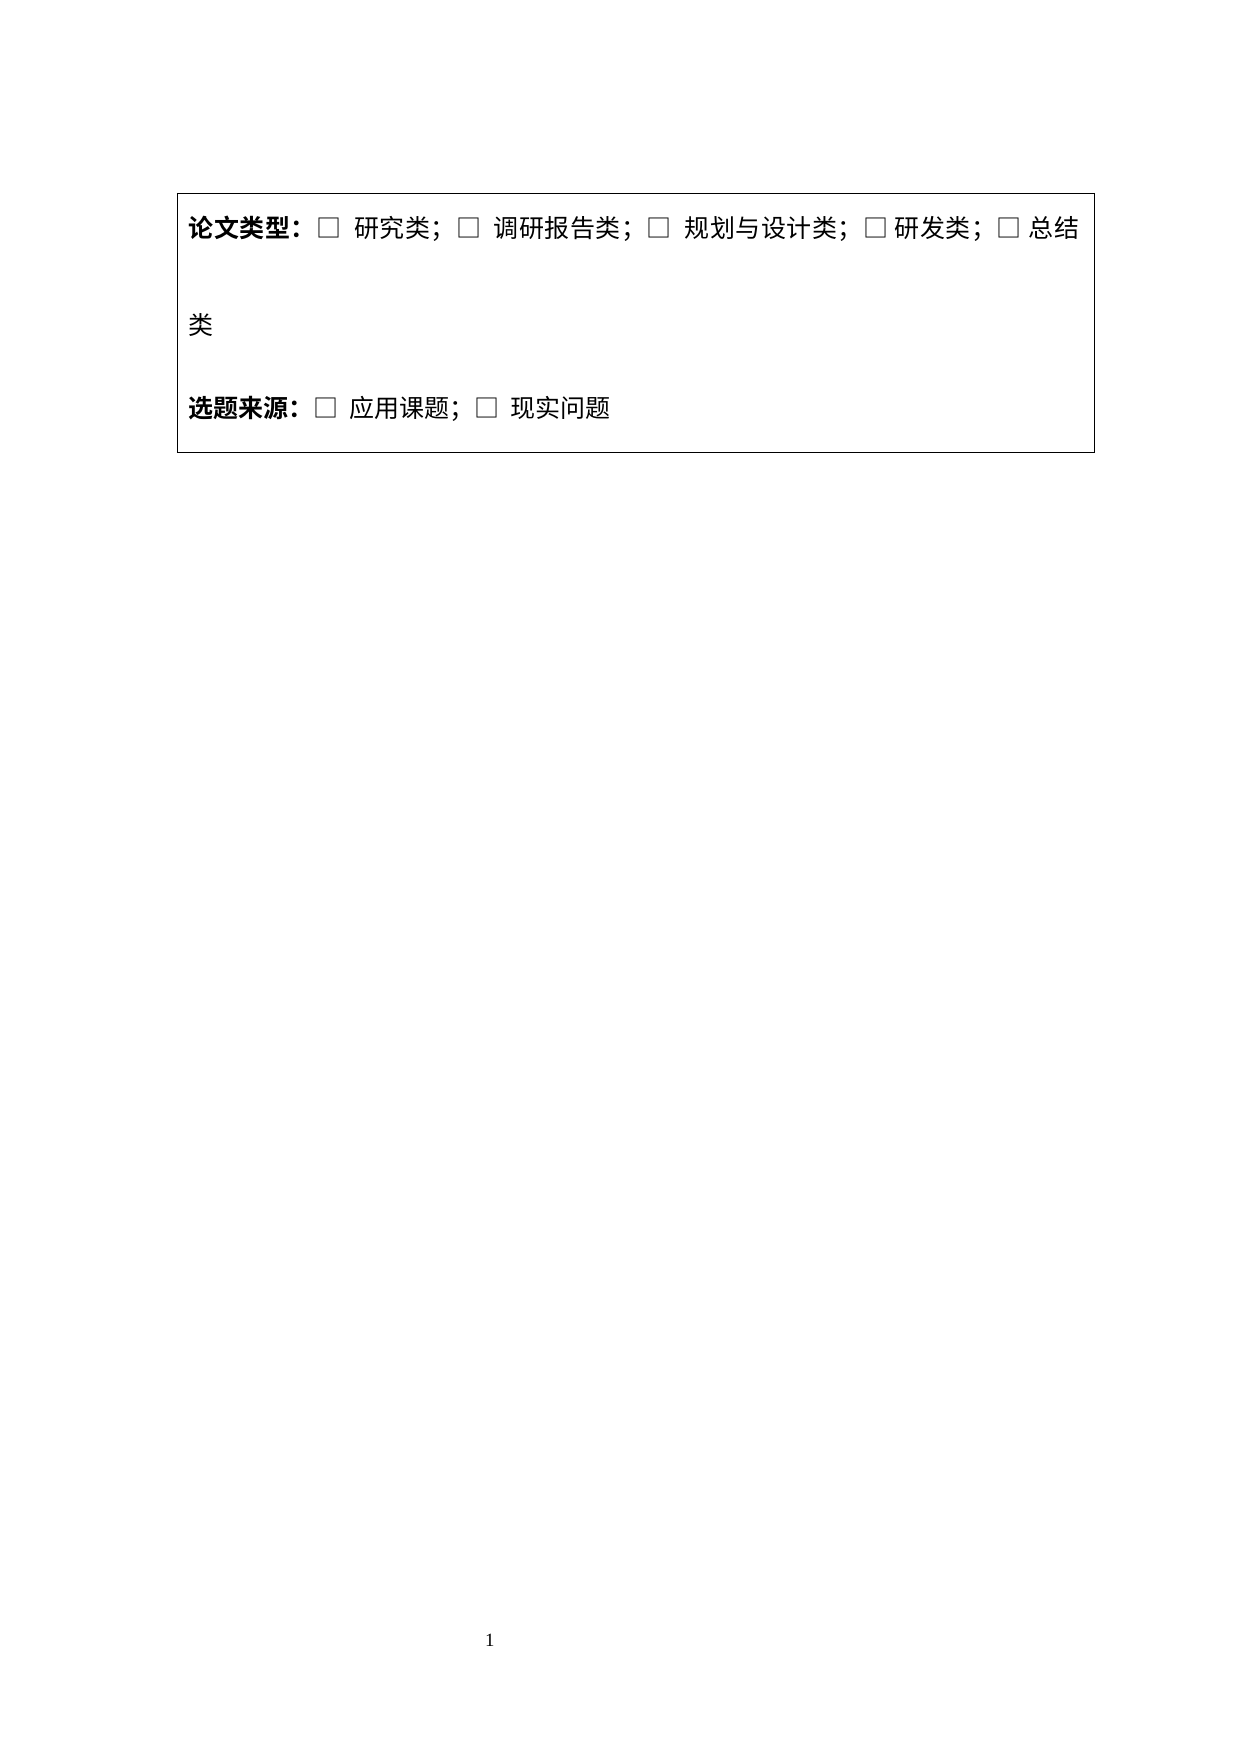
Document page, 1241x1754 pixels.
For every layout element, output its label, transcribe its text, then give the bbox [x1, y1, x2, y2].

table_header 论文类型：□ 研究类；□ 调研报告类；□ 规划与设计类；□ 研发类；□ 总结类 选题来源：□ 应用课题；□ 现实问题 [178, 194, 1094, 452]
